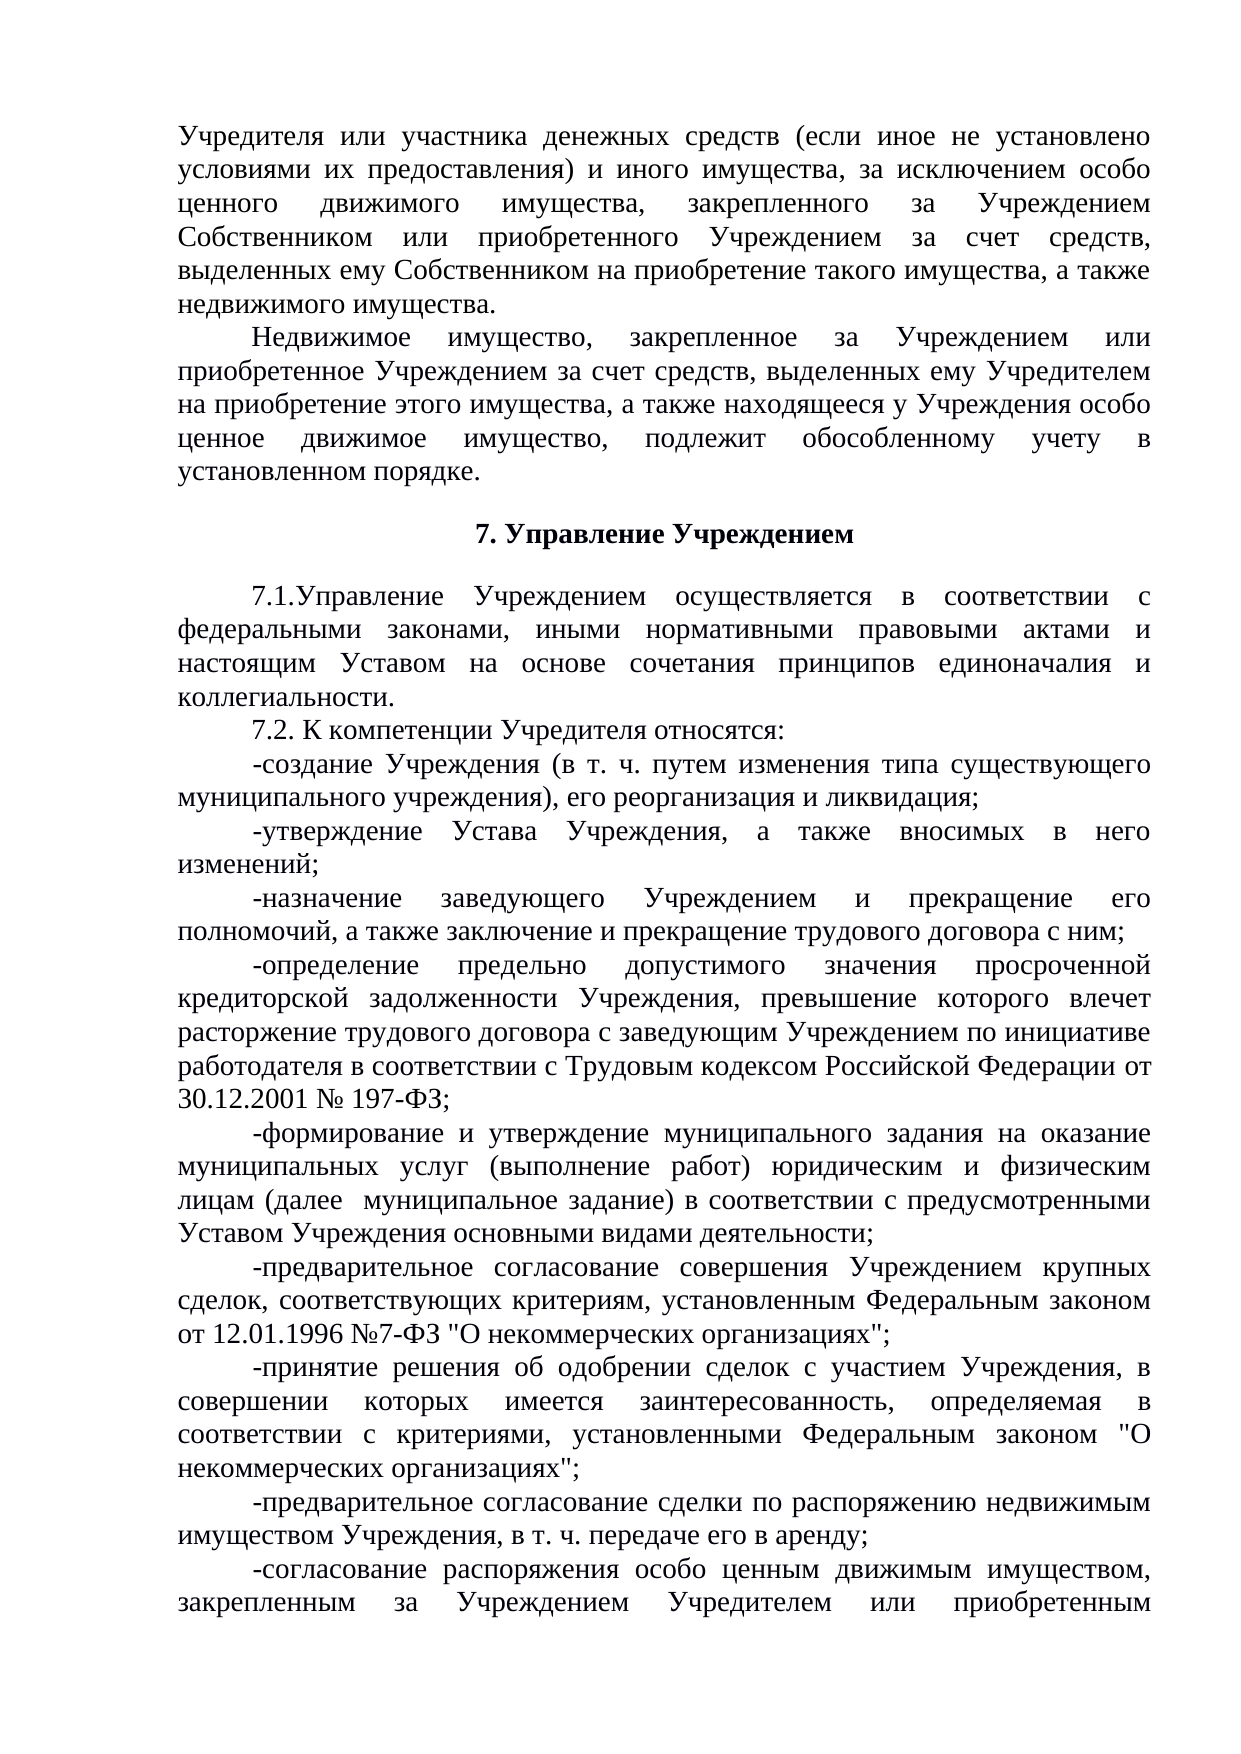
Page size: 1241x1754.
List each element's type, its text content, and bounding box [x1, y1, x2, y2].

text -создание Учреждения (в т. ч. путем изменения типа существующего муниципального учреждения), его реорганизация и ликвидация; [177, 746, 1152, 813]
text -предварительное согласование совершения Учреждением крупных сделок, соответствующих критериям, установленным Федеральным законом от 12.01.1996 №7-ФЗ "О некоммерческих организациях"; [177, 1249, 1152, 1349]
text -формирование и утверждение муниципального задания на оказание муниципальных услуг (выполнение работ) юридическим и физическим лицам (далее муниципальное задание) в соответствии с предусмотренными Уставом Учреждения основными видами деятельности; [177, 1115, 1152, 1249]
text 7.2. К компетенции Учредителя относятся: [177, 712, 1152, 746]
text 7. Управление Учреждением [177, 516, 1152, 549]
text -утверждение Устава Учреждения, а также вносимых в него изменений; [177, 813, 1152, 880]
text -предварительное согласование сделки по распоряжению недвижимым имуществом Учреждения, в т. ч. передаче его в аренду; [177, 1484, 1152, 1551]
text Недвижимое имущество, закрепленное за Учреждением или приобретенное Учреждением за счет средств, выделенных ему Учредителем на приобретение этого имущества, а также находящееся у Учреждения особо ценное движимое имущество, подлежит обособленному учету в установленном порядке. [177, 319, 1152, 487]
text -принятие решения об одобрении сделок с участием Учреждения, в совершении которых имеется заинтересованность, определяемая в соответствии с критериями, установленными Федеральным законом "О некоммерческих организациях"; [177, 1349, 1152, 1484]
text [177, 1551, 1152, 1618]
text -определение предельно допустимого значения просроченной кредиторской задолженности Учреждения, превышение которого влечет расторжение трудового договора с заведующим Учреждением по инициативе работодателя в соответствии с Трудовым кодексом Российской Федерации от 30.12.2001 № 197-ФЗ; [177, 947, 1152, 1115]
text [177, 118, 1152, 319]
text -назначение заведующего Учреждением и прекращение его полномочий, а также заключение и прекращение трудового договора с ним; [177, 880, 1152, 947]
text 7.1.Управление Учреждением осуществляется в соответствии с федеральными законами, иными нормативными правовыми актами и настоящим Уставом на основе сочетания принципов единоначалия и коллегиальности. [177, 578, 1152, 712]
